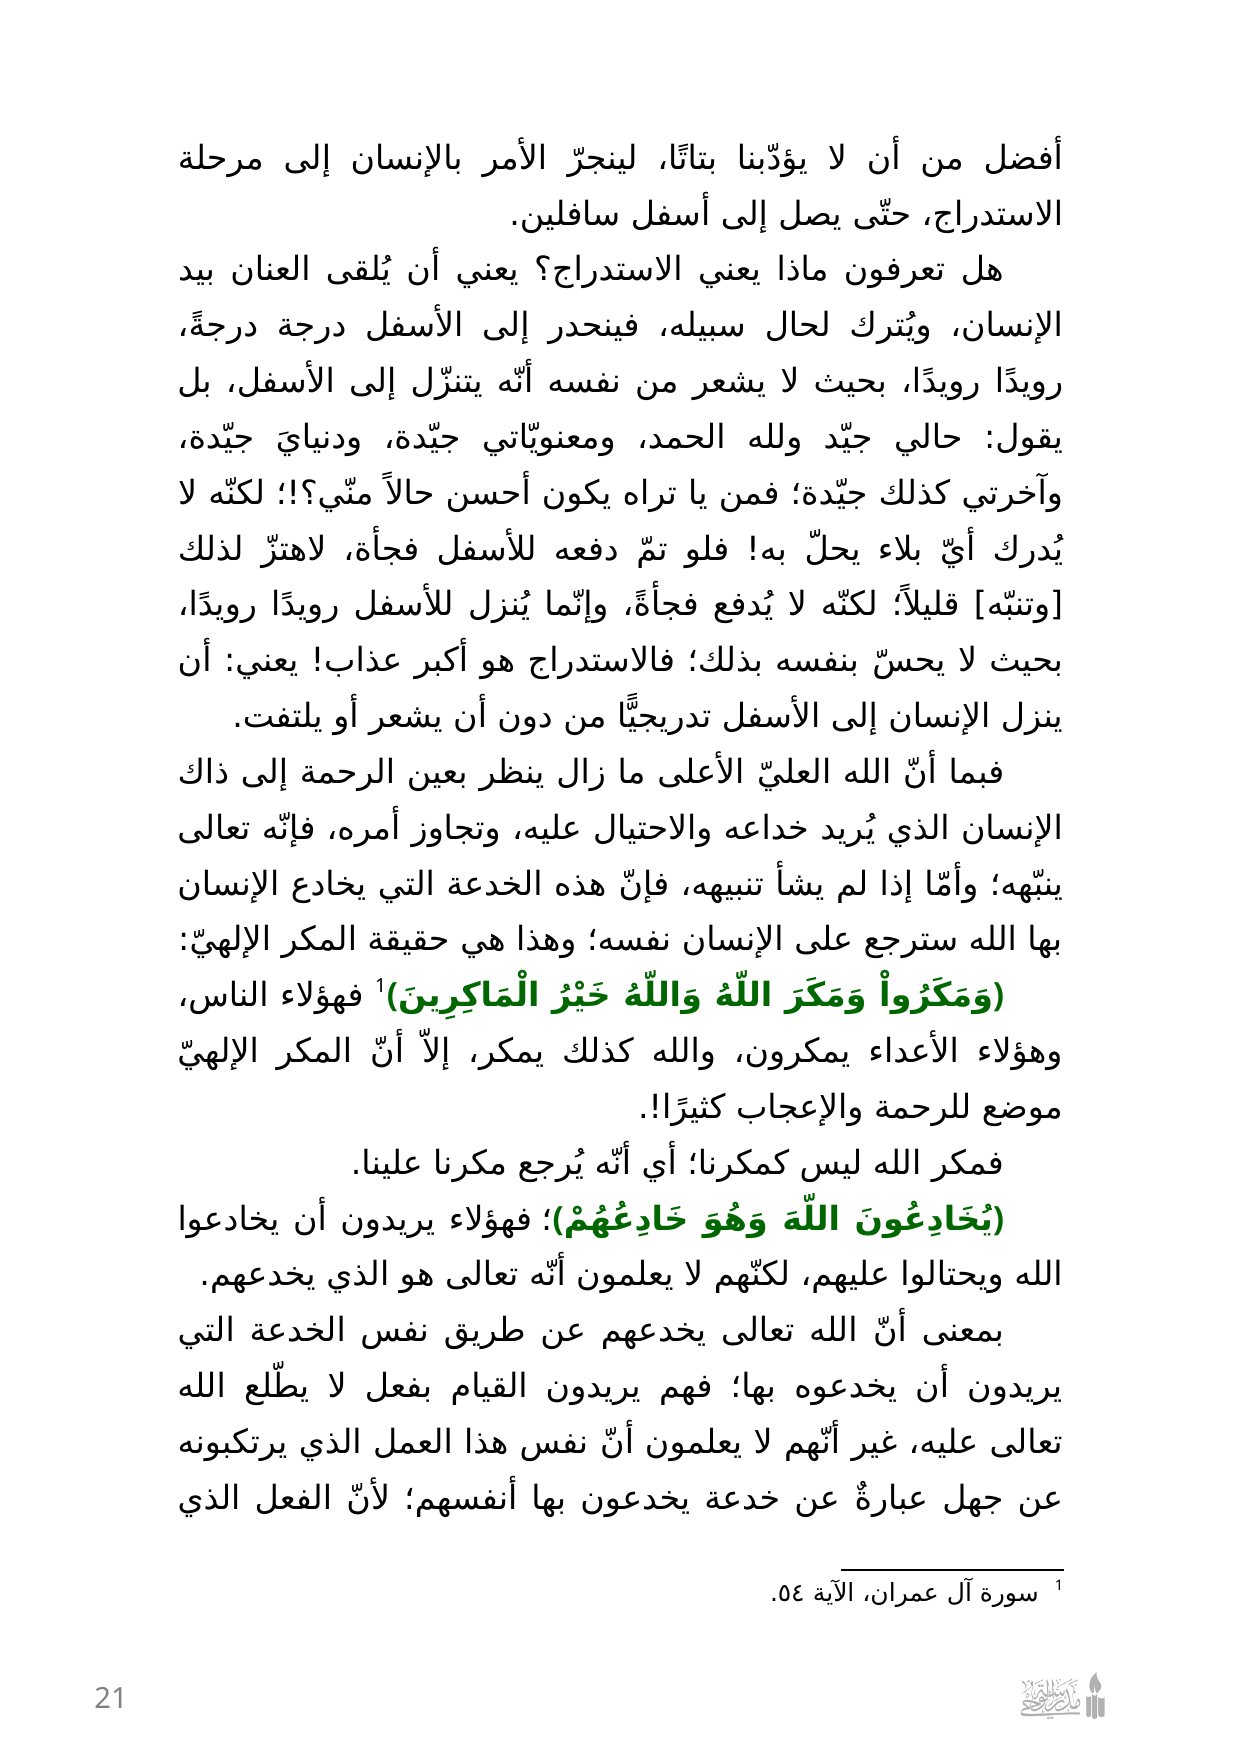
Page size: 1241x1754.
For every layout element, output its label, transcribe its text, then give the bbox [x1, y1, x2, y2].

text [177, 1308, 1063, 1532]
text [177, 136, 1063, 247]
picture [1020, 1672, 1105, 1719]
text فمكر الله ليس كمكرنا؛ أي أنّه يُرجع مكرنا علينا. [177, 1141, 1063, 1197]
text ﴿يُخَادِعُونَ اللّهَ وَهُوَ خَادِعُهُمْ﴾؛ فهؤلاء يريدون أن يخادعوا الله ويحتالوا عليهم، لكنّهم لا يعلمون أنّه تعالى هو الذي يخدعهم. [177, 1197, 1063, 1308]
text فبما أنّ الله العليّ الأعلى ما زال ينظر بعين الرحمة إلى ذاك الإنسان الذي يُريد خداعه والاحتيال عليه، وتجاوز أمره، فإنّه تعالى ينبّهه؛ وأمّا إذا لم يشأ تنبيهه، فإنّ هذه الخدعة التي يخادع الإنسان بها الله سترجع على الإنسان نفسه؛ وهذا هي حقيقة المكر الإلهيّ: [177, 750, 1063, 973]
text ﴿وَمَكَرُواْ وَمَكَرَ اللّهُ وَاللّهُ خَيْرُ الْمَاكِرِينَ﴾ فهؤلاء الناس، وهؤلاء الأعداء يمكرون، والله كذلك يمكر، إلاّ أنّ المكر الإلهيّ موضع للرحمة والإعجاب كثيرًا!. [177, 973, 1063, 1141]
text هل تعرفون ماذا يعني الاستدراج؟ يعني أن يُلقى العنان بيد الإنسان، ويُترك لحال سبيله، فينحدر إلى الأسفل درجة درجةً، رويدًا رويدًا، بحيث لا يشعر من نفسه أنّه يتنزّل إلى الأسفل، بل يقول: حالي جيّد ولله الحمد، ومعنويّاتي جيّدة، ودنيايَ جيّدة، وآخرتي كذلك جيّدة؛ فمن يا تراه يكون أحسن حالاً منّي؟!؛ لكنّه لا يُدرك أيّ بلاء يحلّ به! فلو تمّ دفعه للأسفل فجأة، لاهتزّ لذلك [وتنبّه] قليلاً؛ لكنّه لا يُدفع فجأةً، وإنّما يُنزل للأسفل رويدًا رويدًا، بحيث لا يحسّ بنفسه بذلك؛ فالاستدراج هو أكبر عذاب! يعني: أن ينزل الإنسان إلى الأسفل تدريجيًّا من دون أن يشعر أو يلتفت. [177, 247, 1063, 750]
